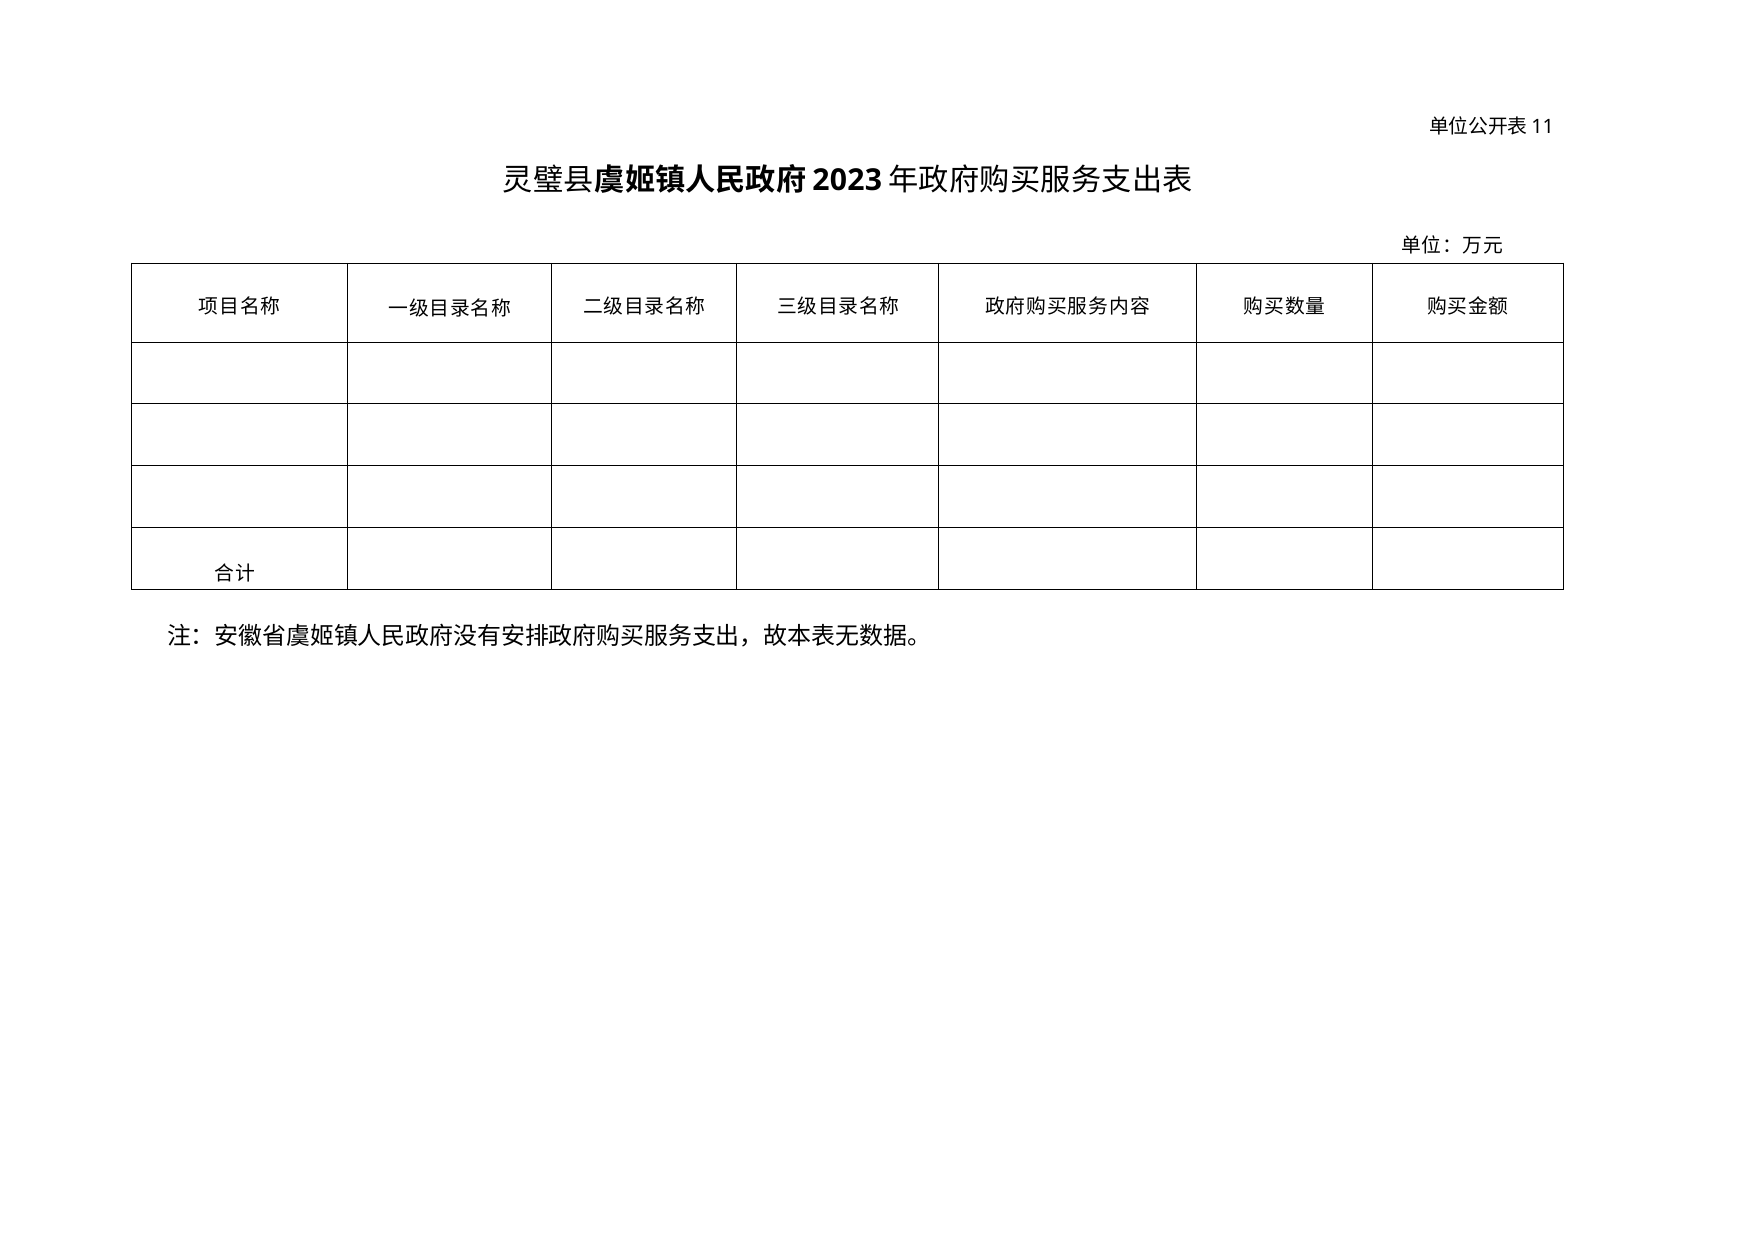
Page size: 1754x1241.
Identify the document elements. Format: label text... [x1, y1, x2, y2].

text 单位公开表11 [131, 112, 1554, 138]
table_cell [939, 343, 1196, 403]
table_header 政府购买服务内容 [939, 264, 1196, 341]
table_cell [1197, 466, 1372, 527]
table_cell [1197, 343, 1372, 403]
table_cell [348, 404, 551, 465]
table_cell [1197, 404, 1372, 465]
table_cell [348, 466, 551, 527]
table_cell [737, 404, 938, 465]
table_cell 合计 [132, 528, 347, 589]
text 注：安徽省虞姬镇人民政府没有安排政府购买服务支出，故本表无数据。 [166, 617, 1529, 652]
table_header 二级目录名称 [552, 264, 736, 341]
table_cell [132, 404, 347, 465]
table_cell [132, 343, 347, 403]
table_cell [552, 343, 736, 403]
table_cell [737, 343, 938, 403]
table_header 购买数量 [1197, 264, 1372, 341]
table_cell [939, 404, 1196, 465]
table_cell [1373, 466, 1563, 527]
table_cell [1373, 404, 1563, 465]
text 灵璧县虞姬镇人民政府2023年政府购买服务支出表 [131, 157, 1564, 208]
table_cell [1373, 343, 1563, 403]
table_cell [552, 404, 736, 465]
table_cell [552, 466, 736, 527]
table_header 一级目录名称 [348, 264, 551, 341]
table_cell [552, 528, 736, 589]
table_cell [1197, 528, 1372, 589]
table_cell [939, 528, 1196, 589]
table_cell [348, 343, 551, 403]
table_cell [737, 528, 938, 589]
text 单位：万元 [131, 231, 1503, 257]
table_cell [132, 466, 347, 527]
table_header 购买金额 [1373, 264, 1563, 341]
table_cell [348, 528, 551, 589]
table_cell [939, 466, 1196, 527]
table_header 项目名称 [132, 264, 347, 341]
table_header 三级目录名称 [737, 264, 938, 341]
table_cell [1373, 528, 1563, 589]
table_cell [737, 466, 938, 527]
